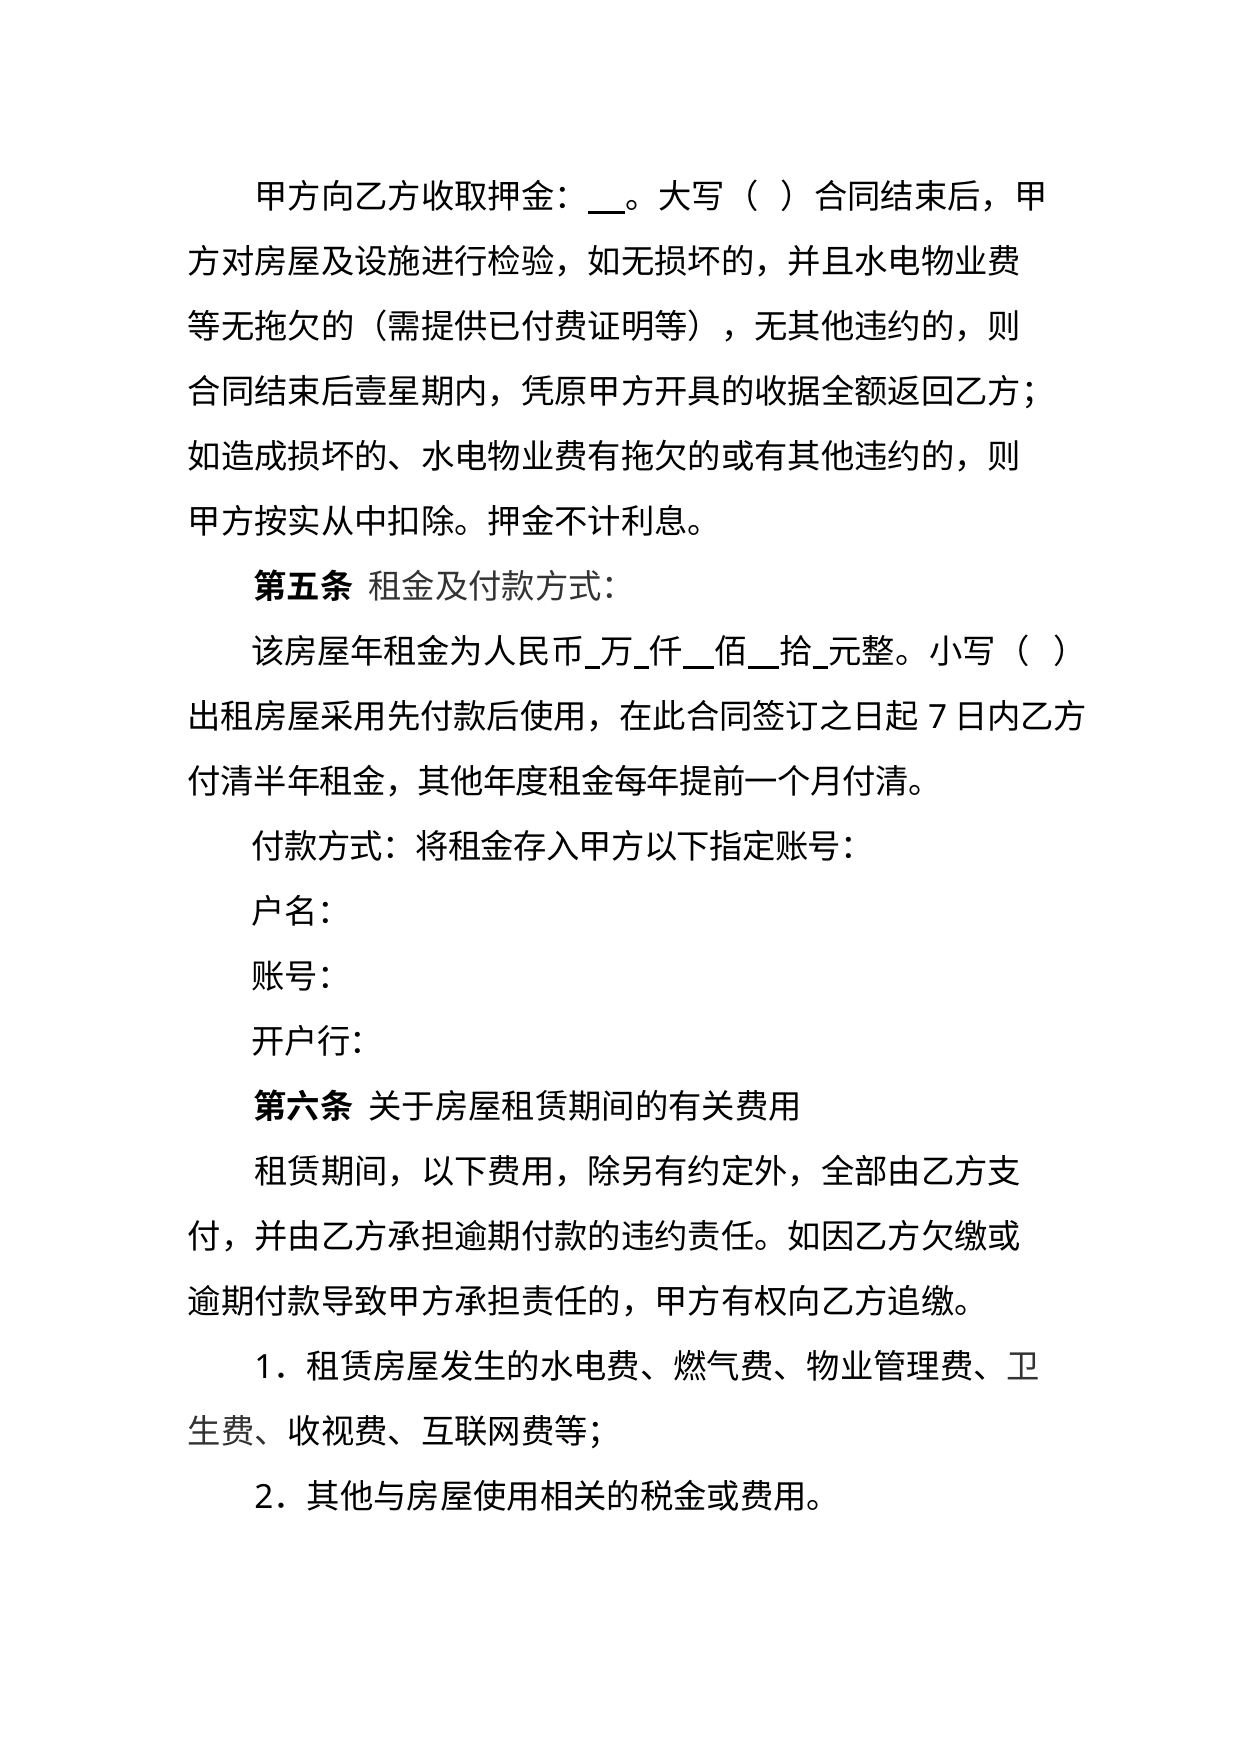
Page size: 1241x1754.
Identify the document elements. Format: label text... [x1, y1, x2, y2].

text 付款方式：将租金存入甲方以下指定账号： [187, 812, 1087, 877]
text 第六条 关于房屋租赁期间的有关费用 [187, 1072, 1053, 1137]
text 甲方向乙方收取押金： 。大写（ ）合同结束后，甲方对房屋及设施进行检验，如无损坏的，并且水电物业费等无拖欠的（需提供已付费证明等），无其他违约的，则合同结束后壹星期内，凭原甲方开具的收据全额返回乙方；如造成损坏的、水电物业费有拖欠的或有其他违约的，则甲方按实从中扣除。押金不计利息。 [187, 162, 1053, 552]
text 户名： [187, 877, 1087, 942]
text 1．租赁房屋发生的水电费、燃气费、物业管理费、卫生费、收视费、互联网费等； [187, 1332, 1053, 1462]
text 租赁期间，以下费用，除另有约定外，全部由乙方支付，并由乙方承担逾期付款的违约责任。如因乙方欠缴或逾期付款导致甲方承担责任的，甲方有权向乙方追缴。 [187, 1137, 1053, 1332]
text 开户行： [187, 1007, 1087, 1072]
text 账号： [187, 942, 1087, 1007]
text 该房屋年租金为人民币 万 仟 佰 拾 元整。小写（ ）出租房屋采用先付款后使用，在此合同签订之日起7日内乙方付清半年租金，其他年度租金每年提前一个月付清。 [187, 617, 1087, 812]
text 2．其他与房屋使用相关的税金或费用。 [187, 1462, 1053, 1527]
text 第五条 租金及付款方式： [187, 552, 1053, 617]
